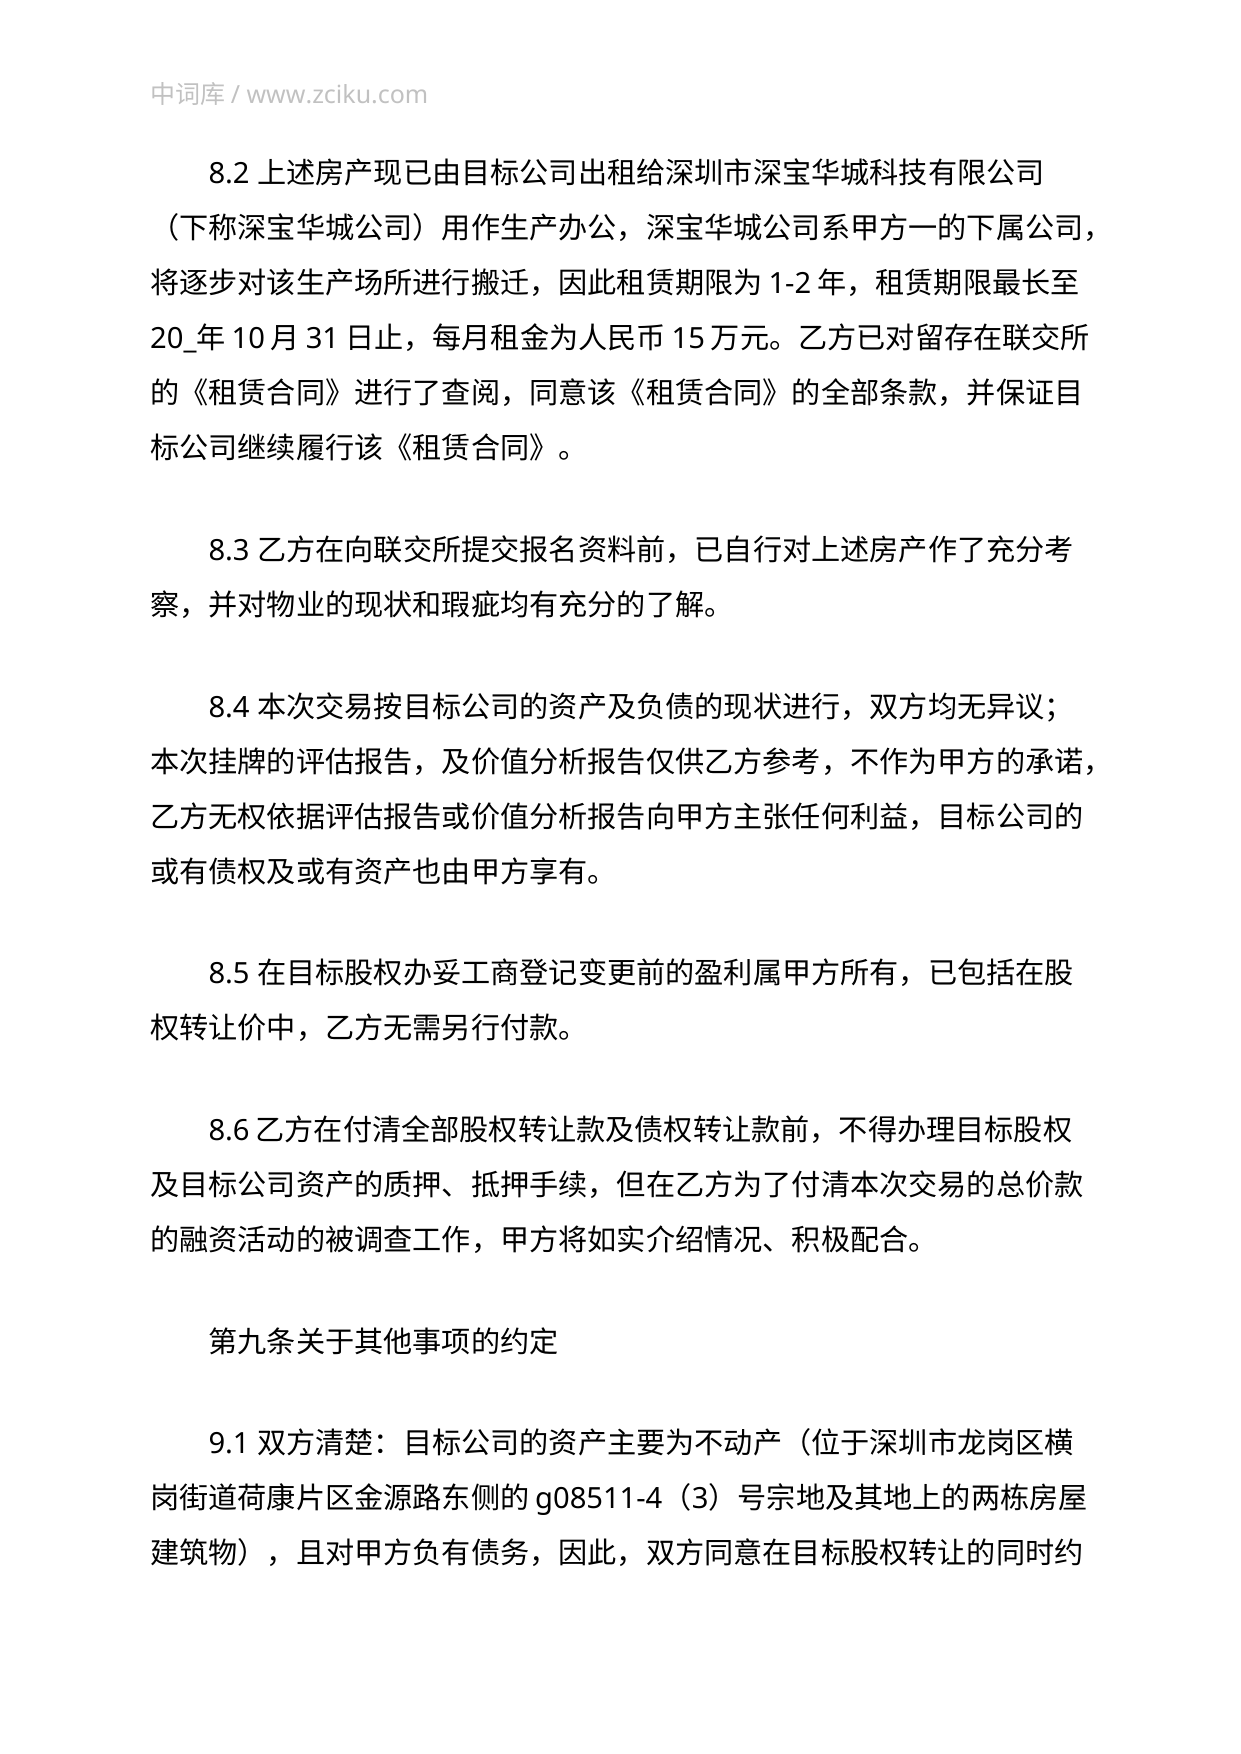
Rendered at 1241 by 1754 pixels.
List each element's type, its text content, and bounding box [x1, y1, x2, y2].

text 8.3 乙方在向联交所提交报名资料前，已自行对上述房产作了充分考察，并对物业的现状和瑕疵均有充分的了解。 [150, 527, 1090, 624]
text 8.6乙方在付清全部股权转让款及债权转让款前，不得办理目标股权及目标公司资产的质押、抵押手续，但在乙方为了付清本次交易的总价款的融资活动的被调查工作，甲方将如实介绍情况、积极配合。 [150, 1107, 1090, 1259]
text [150, 1420, 1090, 1572]
text 8.5 在目标股权办妥工商登记变更前的盈利属甲方所有，已包括在股权转让价中，乙方无需另行付款。 [150, 950, 1090, 1047]
text 第九条关于其他事项的约定 [150, 1318, 1090, 1361]
text 8.2 上述房产现已由目标公司出租给深圳市深宝华城科技有限公司（下称深宝华城公司）用作生产办公，深宝华城公司系甲方一的下属公司，将逐步对该生产场所进行搬迁，因此租赁期限为1-2年，租赁期限最长至20_年10月31日止，每月租金为人民币15万元。乙方已对留存在联交所的《租赁合同》进行了查阅，同意该《租赁合同》的全部条款，并保证目标公司继续履行该《租赁合同》。 [150, 150, 1090, 467]
text 8.4 本次交易按目标公司的资产及负债的现状进行，双方均无异议；本次挂牌的评估报告，及价值分析报告仅供乙方参考，不作为甲方的承诺，乙方无权依据评估报告或价值分析报告向甲方主张任何利益，目标公司的或有债权及或有资产也由甲方享有。 [150, 683, 1090, 890]
